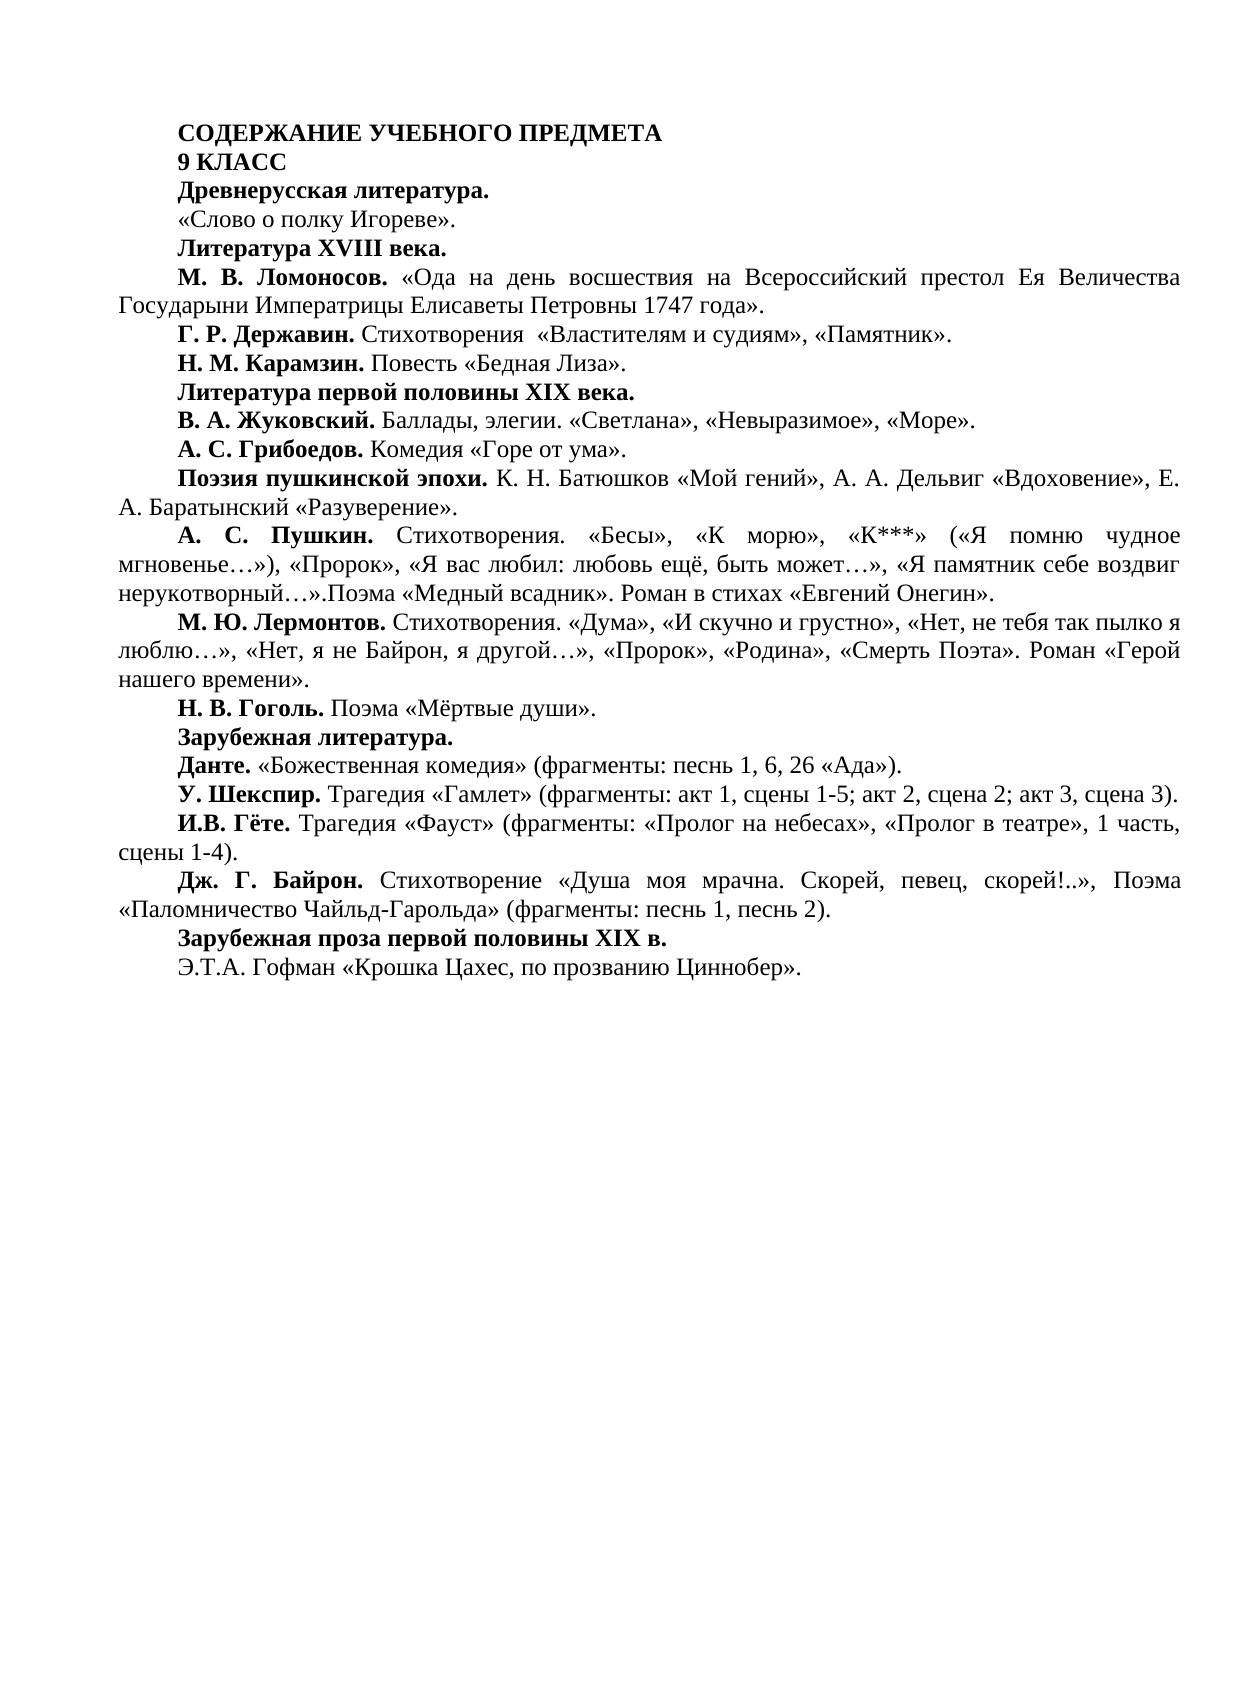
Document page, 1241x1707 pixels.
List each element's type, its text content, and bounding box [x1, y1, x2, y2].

text М. Ю. Лермонтов. Стихотворения. «Дума», «И скучно и грустно», «Нет, не тебя так пылко я люблю…», «Нет, я не Байрон, я другой…», «Пророк», «Родина», «Смерть Поэта». Роман «Герой нашего времени». [118, 607, 1181, 693]
text 9 КЛАСС [118, 147, 1181, 176]
text У. Шекспир. Трагедия «Гамлет» ‌(фрагменты: акт 1, сцены 1-5; акт 2, сцена 2; акт 3, сцена 3).‌‌ [118, 779, 1181, 808]
text Литература XVIII века. [118, 233, 1181, 262]
text Литература первой половины XIX века. [118, 377, 1181, 406]
text В. А. Жуковский. Баллады, элегии. «Светлана», «Невыразимое», «Море». [118, 406, 1181, 434]
text «Слово о полку Игореве». [118, 204, 1181, 233]
text А. С. Грибоедов. Комедия «Горе от ума». [118, 434, 1181, 463]
text Зарубежная литература. [118, 722, 1181, 751]
text А. С. Пушкин. Стихотворения. «Бесы», «К морю», «К***» («Я помню чудное мгновенье…»), «Пророк», «Я вас любил: любовь ещё, быть может…», «Я памятник себе воздвиг нерукотворный…».Поэма «Медный всадник». Роман в стихах «Евгений Онегин». [118, 521, 1181, 607]
text Н. М. Карамзин. Повесть «Бедная Лиза». [118, 348, 1181, 377]
text Древнерусская литература. [118, 176, 1181, 204]
text Э.Т.А. Гофман «Крошка Цахес, по прозванию Циннобер». [118, 952, 1181, 981]
text Поэзия пушкинской эпохи. К. Н. Батюшков «Мой гений», А. А. Дельвиг «Вдоховение», Е. А. Баратынский «Разуверение». [118, 463, 1181, 521]
text Дж. Г. Байрон. Стихотворение «Душа моя мрачна. Скорей, певец, скорей!..», Поэма «Паломничество Чайльд-Гарольда» ‌(фрагменты: песнь 1, песнь 2).‌‌ [118, 866, 1181, 923]
text Н. В. Гоголь. Поэма «Мёртвые души». [118, 693, 1181, 722]
text Данте. «Божественная комедия» ‌(фрагменты: песнь 1, 6, 26 «Ада»).‌‌ [118, 751, 1181, 779]
text М. В. Ломоносов. «Ода на день восшествия на Всероссийский престол Ея Величества Государыни Императрицы Елисаветы Петровны 1747 года». [118, 262, 1181, 319]
text Зарубежная проза первой половины XIX в. ‌ [118, 923, 1181, 952]
text И.В. Гёте. Трагедия «Фауст» ‌(фрагменты: «Пролог на небесах», «Пролог в театре», 1 часть, сцены 1-4).‌‌ [118, 808, 1181, 866]
text Г. Р. Державин. Стихотворения ‌ «Властителям и судиям», «Памятник». [118, 319, 1181, 348]
text СОДЕРЖАНИЕ УЧЕБНОГО ПРЕДМЕТА [118, 118, 1181, 147]
